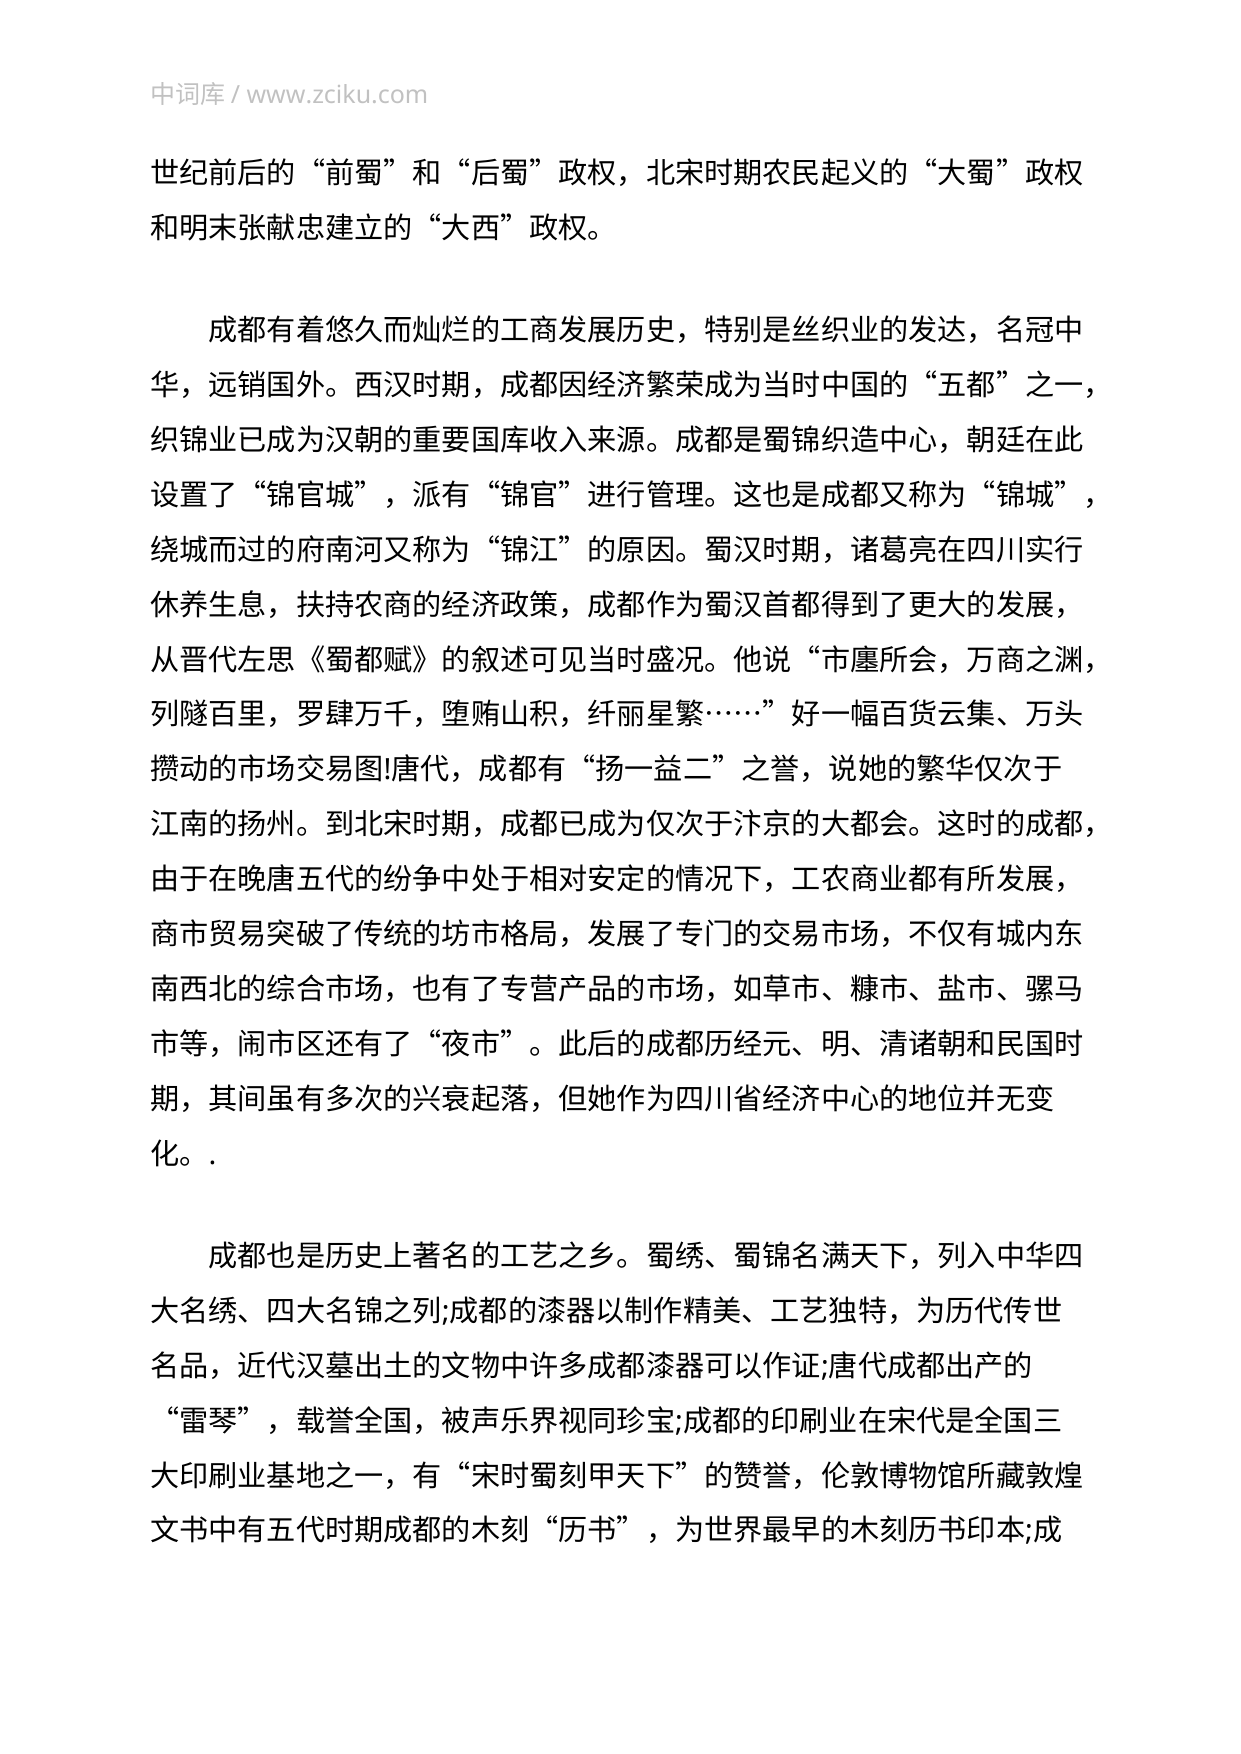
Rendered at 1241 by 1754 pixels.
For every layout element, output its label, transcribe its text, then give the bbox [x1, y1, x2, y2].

text 成都有着悠久而灿烂的工商发展历史，特别是丝织业的发达，名冠中华，远销国外。西汉时期，成都因经济繁荣成为当时中国的“五都”之一，织锦业已成为汉朝的重要国库收入来源。成都是蜀锦织造中心，朝廷在此设置了“锦官城”，派有“锦官”进行管理。这也是成都又称为“锦城”，绕城而过的府南河又称为“锦江”的原因。蜀汉时期，诸葛亮在四川实行休养生息，扶持农商的经济政策，成都作为蜀汉首都得到了更大的发展，从晋代左思《蜀都赋》的叙述可见当时盛况。他说“市廛所会，万商之渊，列隧百里，罗肆万千，堕贿山积，纤丽星繁……”好一幅百货云集、万头攒动的市场交易图!唐代，成都有“扬一益二”之誉，说她的繁华仅次于江南的扬州。到北宋时期，成都已成为仅次于汴京的大都会。这时的成都，由于在晚唐五代的纷争中处于相对安定的情况下，工农商业都有所发展，商市贸易突破了传统的坊市格局，发展了专门的交易市场，不仅有城内东南西北的综合市场，也有了专营产品的市场，如草市、糠市、盐市、骡马市等，闹市区还有了“夜市”。此后的成都历经元、明、清诸朝和民国时期，其间虽有多次的兴衰起落，但她作为四川省经济中心的地位并无变化。. [150, 307, 1090, 1173]
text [150, 1232, 1090, 1549]
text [150, 150, 1090, 247]
